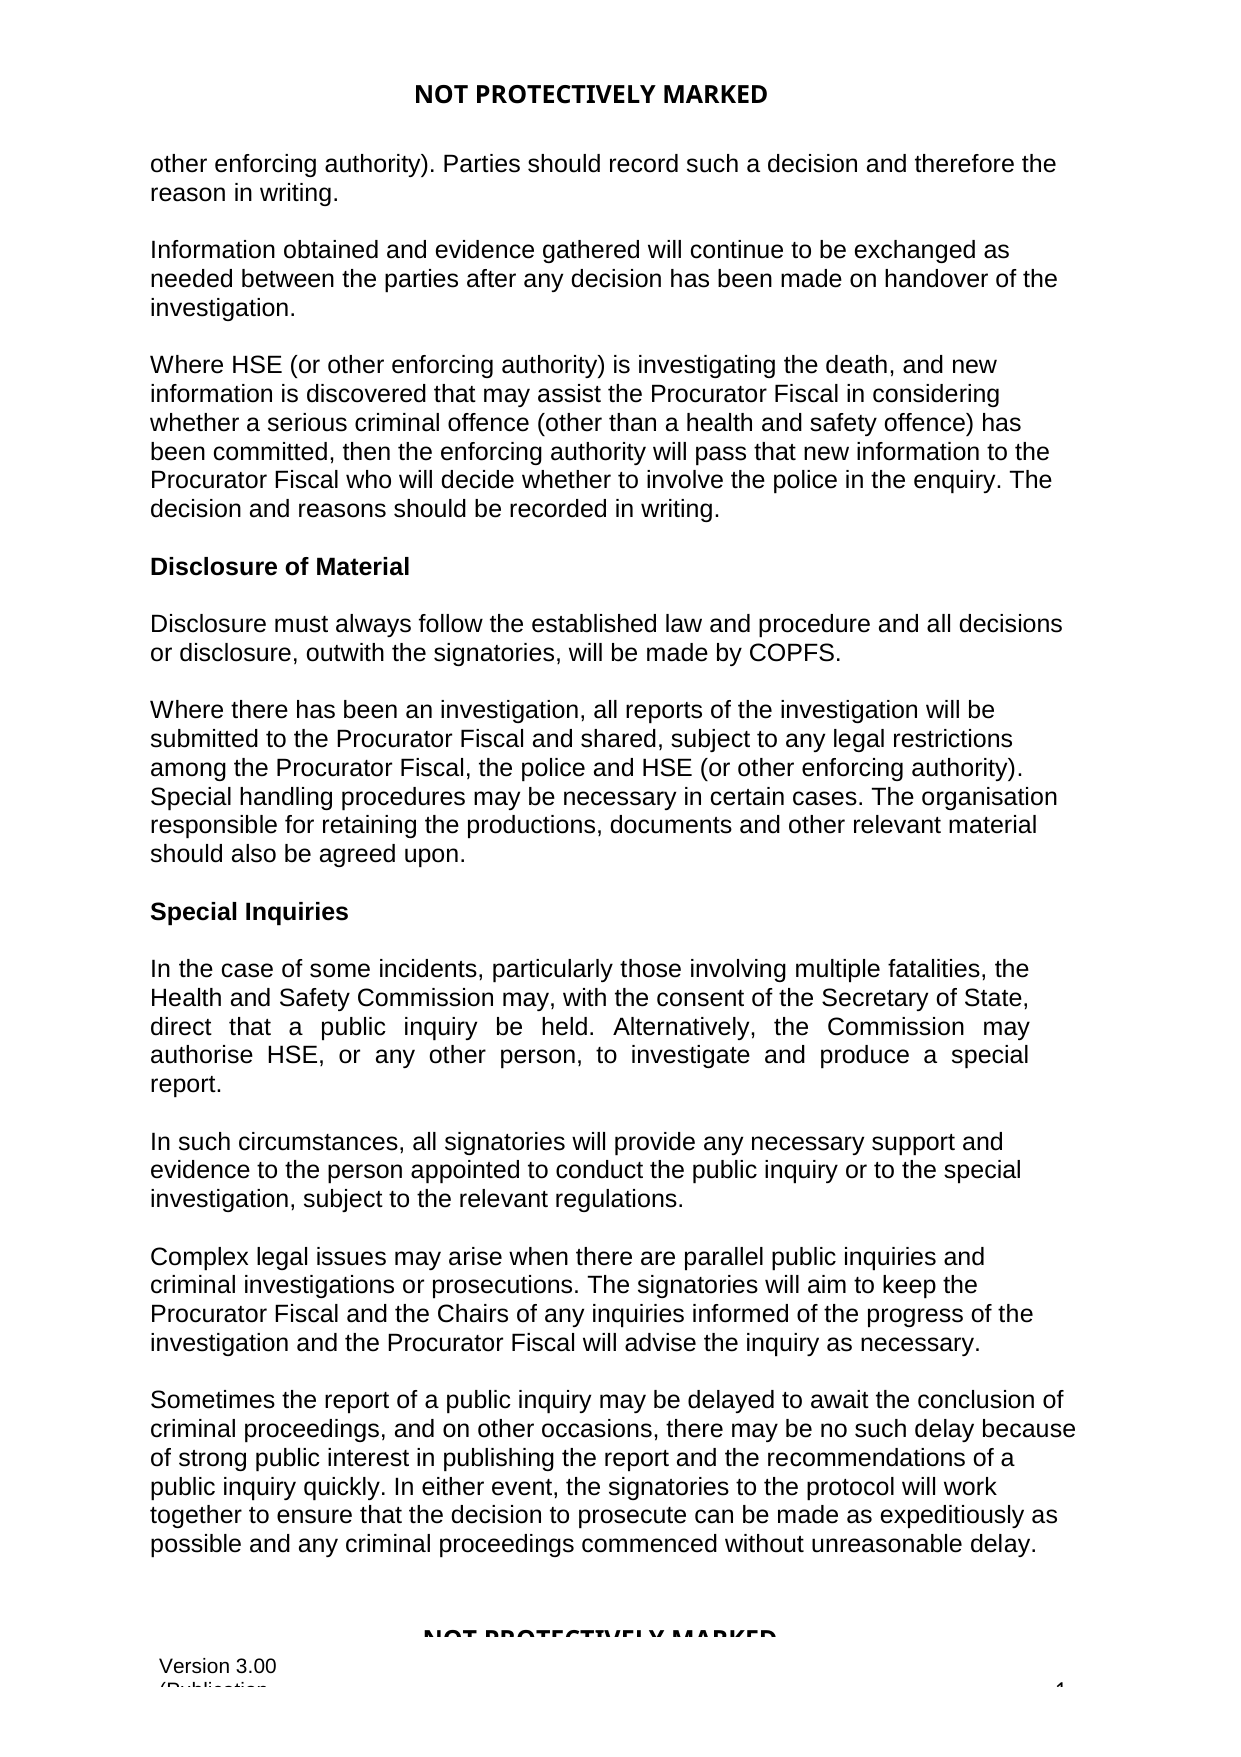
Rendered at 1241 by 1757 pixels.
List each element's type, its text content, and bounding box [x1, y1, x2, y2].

text Complex legal issues may arise when there are parallel public inquiries and criminal investigations or prosecutions. The signatories will aim to keep the [150, 1242, 1078, 1299]
text Sometimes the report of a public inquiry may be delayed to await the conclusion of criminal proceedings, and on other occasions, there may be no such delay because of strong public interest in publishing the report and the recommendations of a public inquiry quickly. In either event, the signatories to the protocol will work together to ensure that the decision to prosecute can be made as expeditiously as possible and any criminal proceedings commenced without unreasonable delay. [150, 1385, 1086, 1558]
text other enforcing authority). Parties should record such a decision and therefore the reason in writing. [150, 149, 1083, 207]
text Where HSE (or other enforcing authority) is investigating the death, and new information is discovered that may assist the Procurator Fiscal in considering whether a serious criminal offence (other than a health and safety offence) has been committed, then the enforcing authority will pass that new information to the Procurator Fiscal who will decide whether to involve the police in the enquiry. The decision and reasons should be recorded in writing. [150, 350, 1083, 523]
text Where there has been an investigation, all reports of the investigation will be submitted to the Procurator Fiscal and shared, subject to any legal restrictions among the Procurator Fiscal, the police and HSE (or other enforcing authority). Special handling procedures may be necessary in certain cases. The organisation responsible for retaining the productions, documents and other relevant material should also be agreed upon. [150, 695, 1072, 868]
subtitle Special Inquiries [150, 897, 1096, 925]
text In such circumstances, all signatories will provide any necessary support and evidence to the person appointed to conduct the public inquiry or to the special investigation, subject to the relevant regulations. [150, 1127, 1086, 1213]
text Information obtained and evidence gathered will continue to be exchanged as needed between the parties after any decision has been made on handover of the investigation. [150, 235, 1081, 322]
text Procurator Fiscal and the Chairs of any inquiries informed of the progress of the investigation and the Procurator Fiscal will advise the inquiry as necessary. [150, 1299, 1083, 1357]
text Disclosure must always follow the established law and procedure and all decisions or disclosure, outwith the signatories, will be made by COPFS. [150, 609, 1079, 667]
subtitle Disclosure of Material [150, 552, 1096, 580]
text In the case of some incidents, particularly those involving multiple fatalities, the Health and Safety Commission may, with the consent of the Secretary of State, direct that a public inquiry be held. Alternatively, the Commission may authorise HSE, or any other person, to investigate and produce a special report. [150, 954, 1030, 1098]
